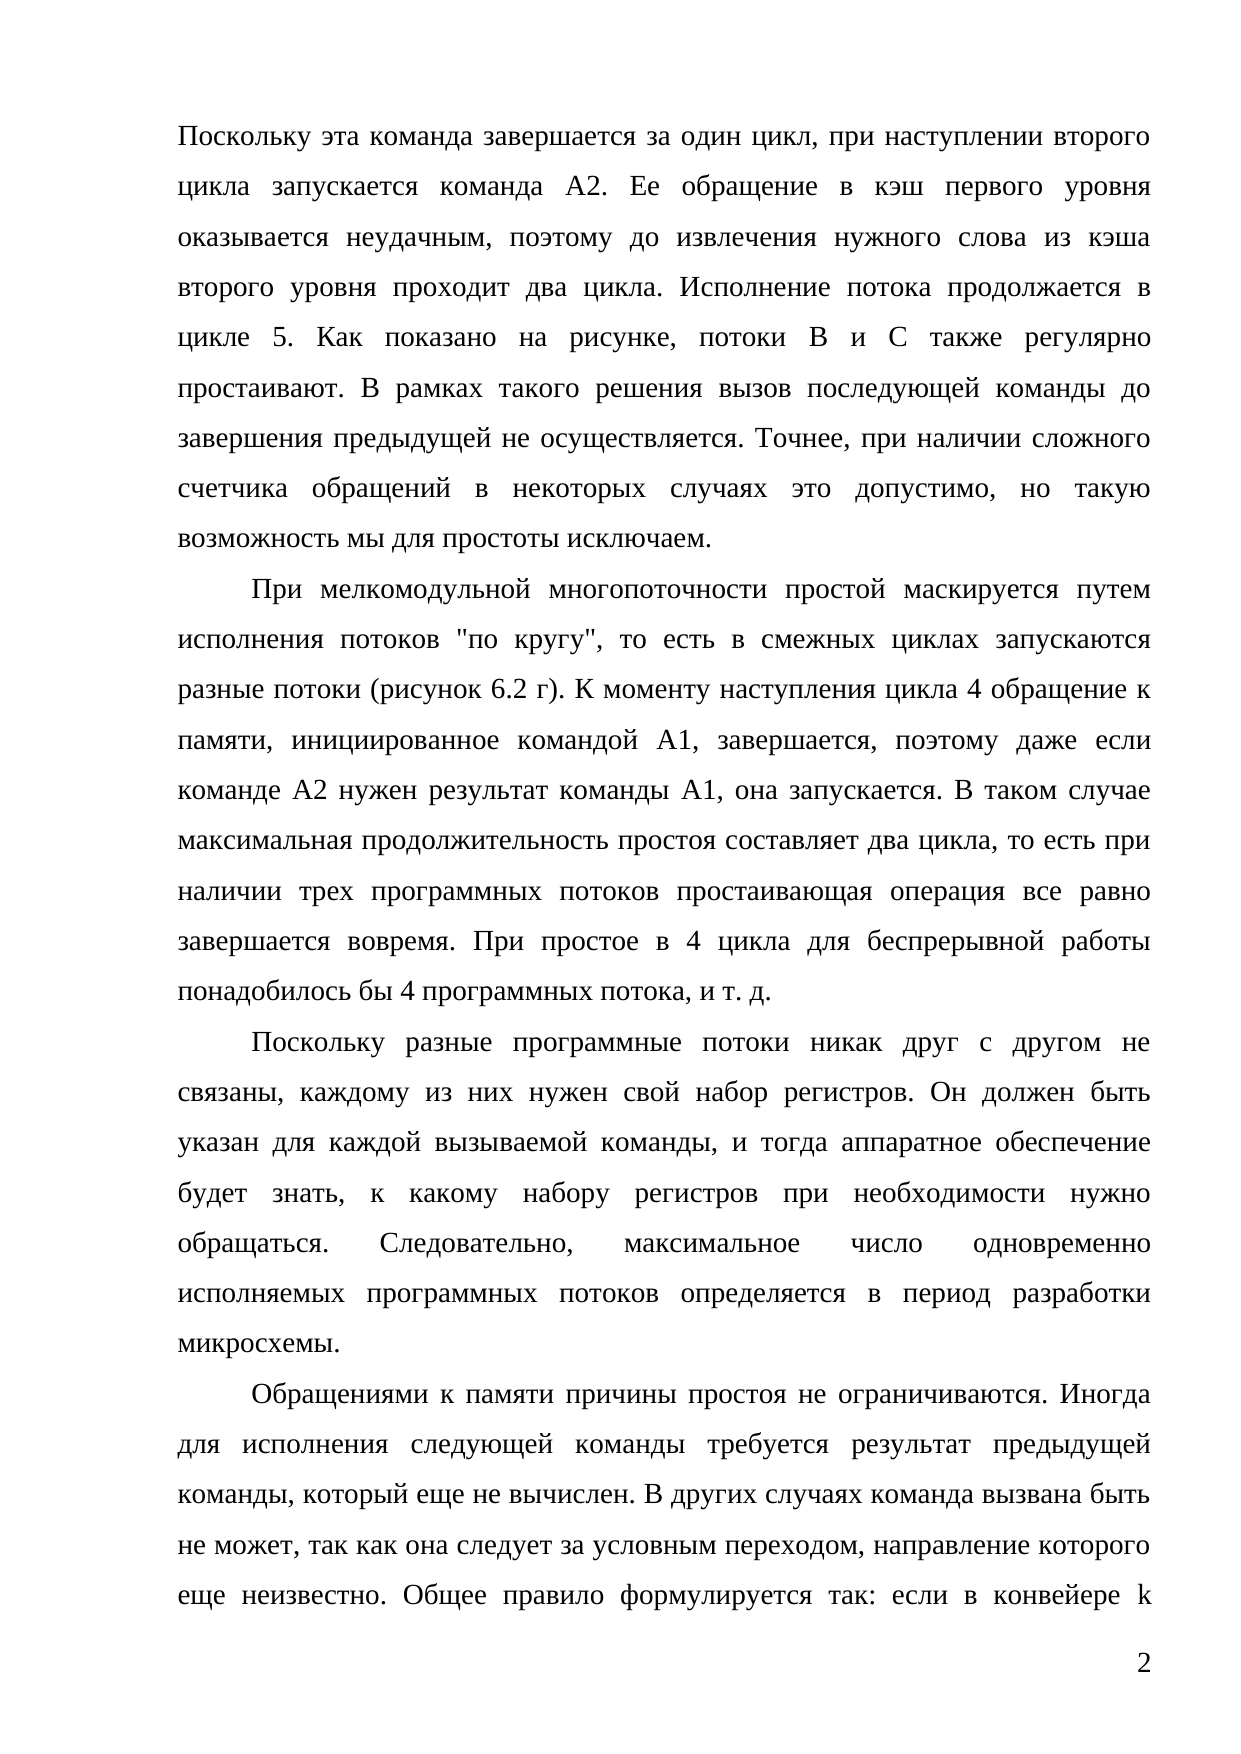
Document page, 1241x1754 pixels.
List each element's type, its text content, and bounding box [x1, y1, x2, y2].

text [177, 1376, 1152, 1611]
text При мелкомодульной многопоточности простой маскируется путем исполнения потоков "по кругу", то есть в смежных циклах запускаются разные потоки (рисунок 6.2 г). К моменту наступления цикла 4 обращение к памяти, инициированное командой A1, завершается, поэтому даже если команде A2 нужен результат команды A1, она запускается. В таком случае максимальная продолжительность простоя составляет два цикла, то есть при наличии трех программных потоков простаивающая операция все равно завершается вовремя. При простое в 4 цикла для беспрерывной работы понадобилось бы 4 программных потока, и т. д. [177, 571, 1152, 1007]
text Поскольку разные программные потоки никак друг с другом не связаны, каждому из них нужен свой набор регистров. Он должен быть указан для каждой вызываемой команды, и тогда аппаратное обеспечение будет знать, к какому набору регистров при необходимости нужно обращаться. Следовательно, максимальное число одновременно исполняемых программных потоков определяется в период разработки микросхемы. [177, 1024, 1152, 1359]
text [177, 118, 1152, 554]
